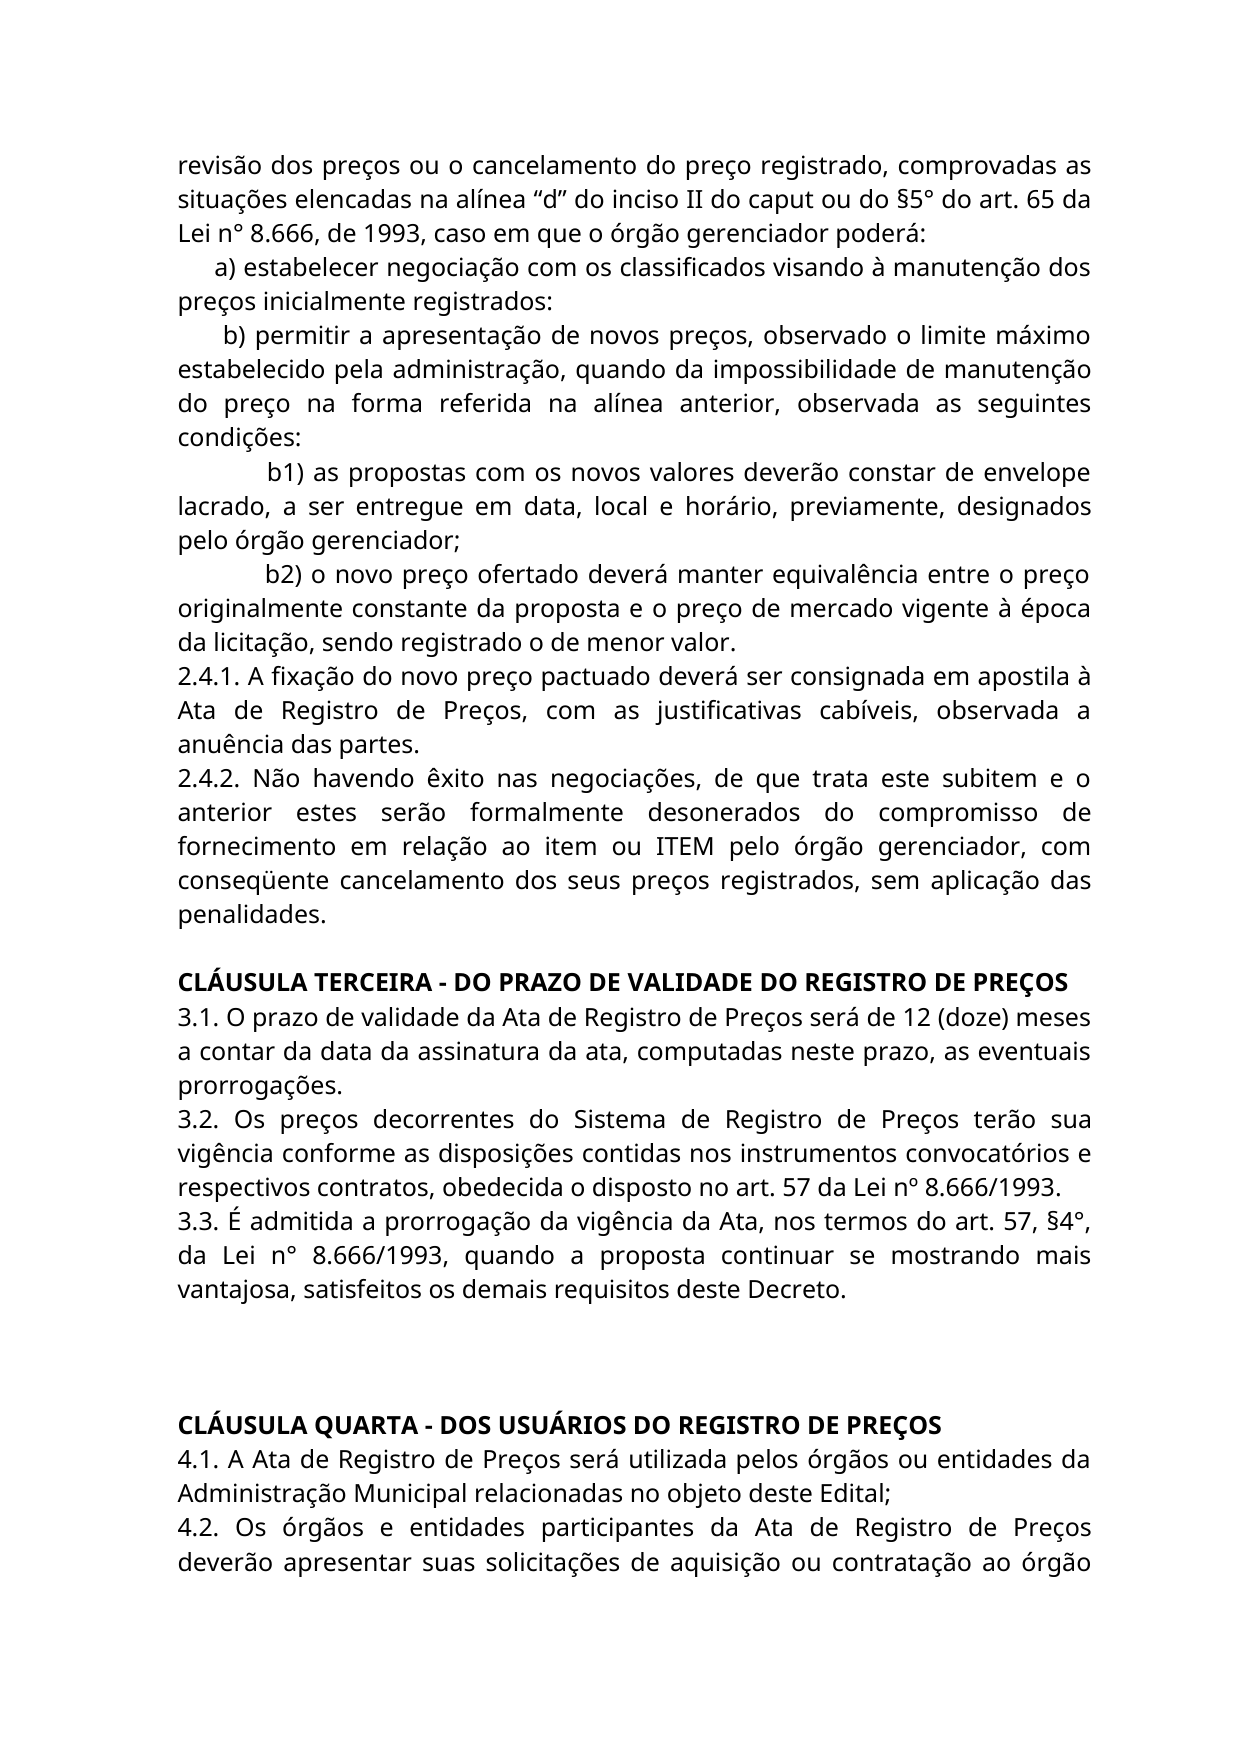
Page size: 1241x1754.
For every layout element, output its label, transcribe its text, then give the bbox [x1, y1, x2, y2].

text 3.3. É admitida a prorrogação da vigência da Ata, nos termos do art. 57, §4°, da Lei n° 8.666/1993, quando a proposta continuar se mostrando mais vantajosa, satisfeitos os demais requisitos deste Decreto. [177, 1203, 1093, 1306]
text 3.1. O prazo de validade da Ata de Registro de Preços será de 12 (doze) meses a contar da data da assinatura da ata, computadas neste prazo, as eventuais prorrogações. [177, 999, 1093, 1101]
text b2) o novo preço ofertado deverá manter equivalência entre o preço originalmente constante da proposta e o preço de mercado vigente à época da licitação, sendo registrado o de menor valor. [177, 556, 1093, 658]
text 2.4.2. Não havendo êxito nas negociações, de que trata este subitem e o anterior estes serão formalmente desonerados do compromisso de fornecimento em relação ao item ou ITEM pelo órgão gerenciador, com conseqüente cancelamento dos seus preços registrados, sem aplicação das penalidades. [177, 761, 1093, 931]
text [177, 1510, 1093, 1578]
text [177, 148, 1093, 250]
text CLÁUSULA TERCEIRA - DO PRAZO DE VALIDADE DO REGISTRO DE PREÇOS [177, 965, 1093, 999]
text 2.4.1. A fixação do novo preço pactuado deverá ser consignada em apostila à Ata de Registro de Preços, com as justificativas cabíveis, observada a anuência das partes. [177, 658, 1093, 761]
text a) estabelecer negociação com os classificados visando à manutenção dos preços inicialmente registrados: [177, 250, 1093, 318]
text 4.1. A Ata de Registro de Preços será utilizada pelos órgãos ou entidades da Administração Municipal relacionadas no objeto deste Edital; [177, 1442, 1093, 1510]
text b1) as propostas com os novos valores deverão constar de envelope lacrado, a ser entregue em data, local e horário, previamente, designados pelo órgão gerenciador; [177, 454, 1093, 556]
text CLÁUSULA QUARTA - DOS USUÁRIOS DO REGISTRO DE PREÇOS [177, 1408, 1093, 1442]
text 3.2. Os preços decorrentes do Sistema de Registro de Preços terão sua vigência conforme as disposições contidas nos instrumentos convocatórios e respectivos contratos, obedecida o disposto no art. 57 da Lei nº 8.666/1993. [177, 1101, 1093, 1203]
text b) permitir a apresentação de novos preços, observado o limite máximo estabelecido pela administração, quando da impossibilidade de manutenção do preço na forma referida na alínea anterior, observada as seguintes condições: [177, 318, 1093, 454]
